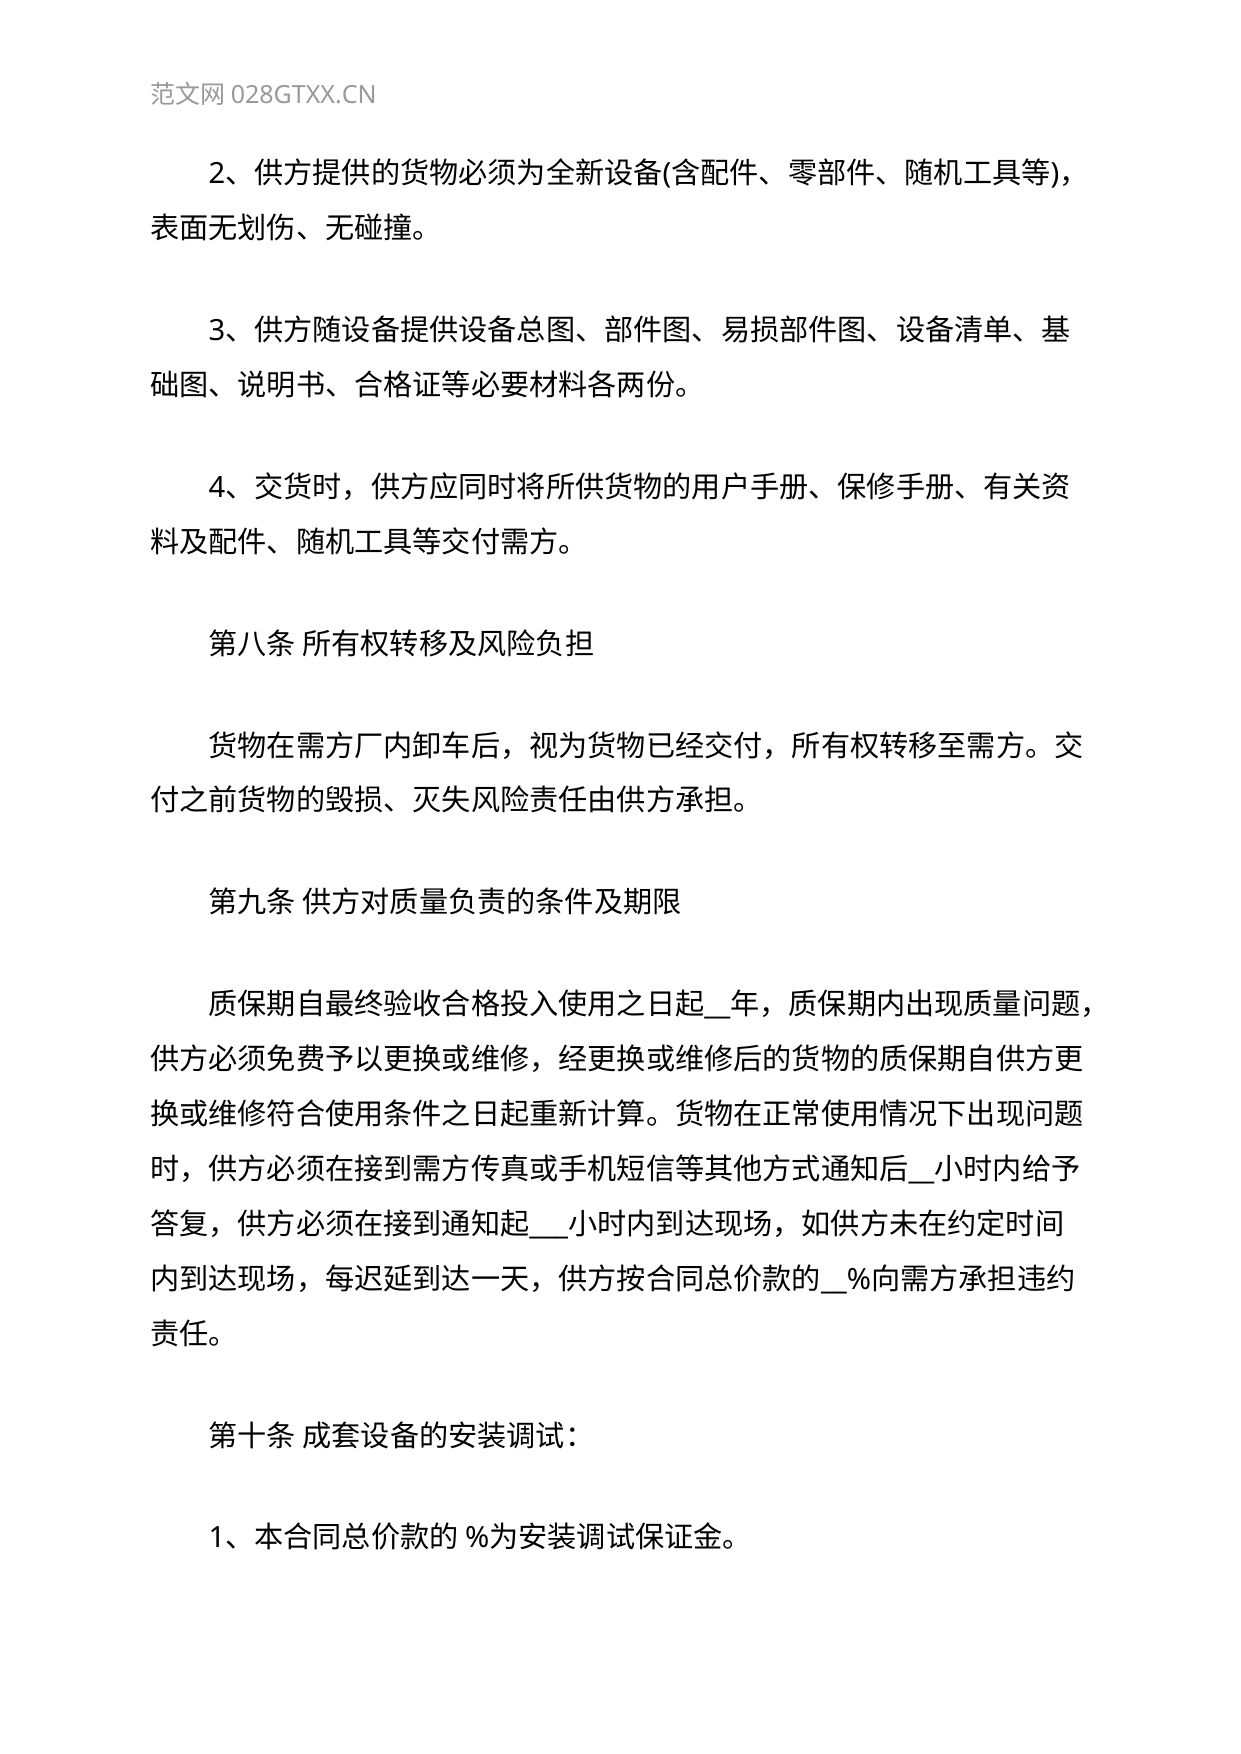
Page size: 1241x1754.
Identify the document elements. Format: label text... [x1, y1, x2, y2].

text 第九条 供方对质量负责的条件及期限 [150, 879, 1090, 921]
text 第十条 成套设备的安装调试： [150, 1412, 1090, 1454]
text 3、供方随设备提供设备总图、部件图、易损部件图、设备清单、基础图、说明书、合格证等必要材料各两份。 [150, 307, 1090, 404]
text 质保期自最终验收合格投入使用之日起__年，质保期内出现质量问题，供方必须免费予以更换或维修，经更换或维修后的货物的质保期自供方更换或维修符合使用条件之日起重新计算。货物在正常使用情况下出现问题时，供方必须在接到需方传真或手机短信等其他方式通知后__小时内给予答复，供方必须在接到通知起___小时内到达现场，如供方未在约定时间内到达现场，每迟延到达一天，供方按合同总价款的__%向需方承担违约责任。 [150, 981, 1090, 1353]
text 2、供方提供的货物必须为全新设备(含配件、零部件、随机工具等)，表面无划伤、无碰撞。 [150, 150, 1090, 247]
text 4、交货时，供方应同时将所供货物的用户手册、保修手册、有关资料及配件、随机工具等交付需方。 [150, 463, 1090, 561]
text 第八条 所有权转移及风险负担 [150, 620, 1090, 663]
text 货物在需方厂内卸车后，视为货物已经交付，所有权转移至需方。交付之前货物的毁损、灭失风险责任由供方承担。 [150, 722, 1090, 819]
text 1、本合同总价款的 %为安装调试保证金。 [150, 1514, 1090, 1556]
